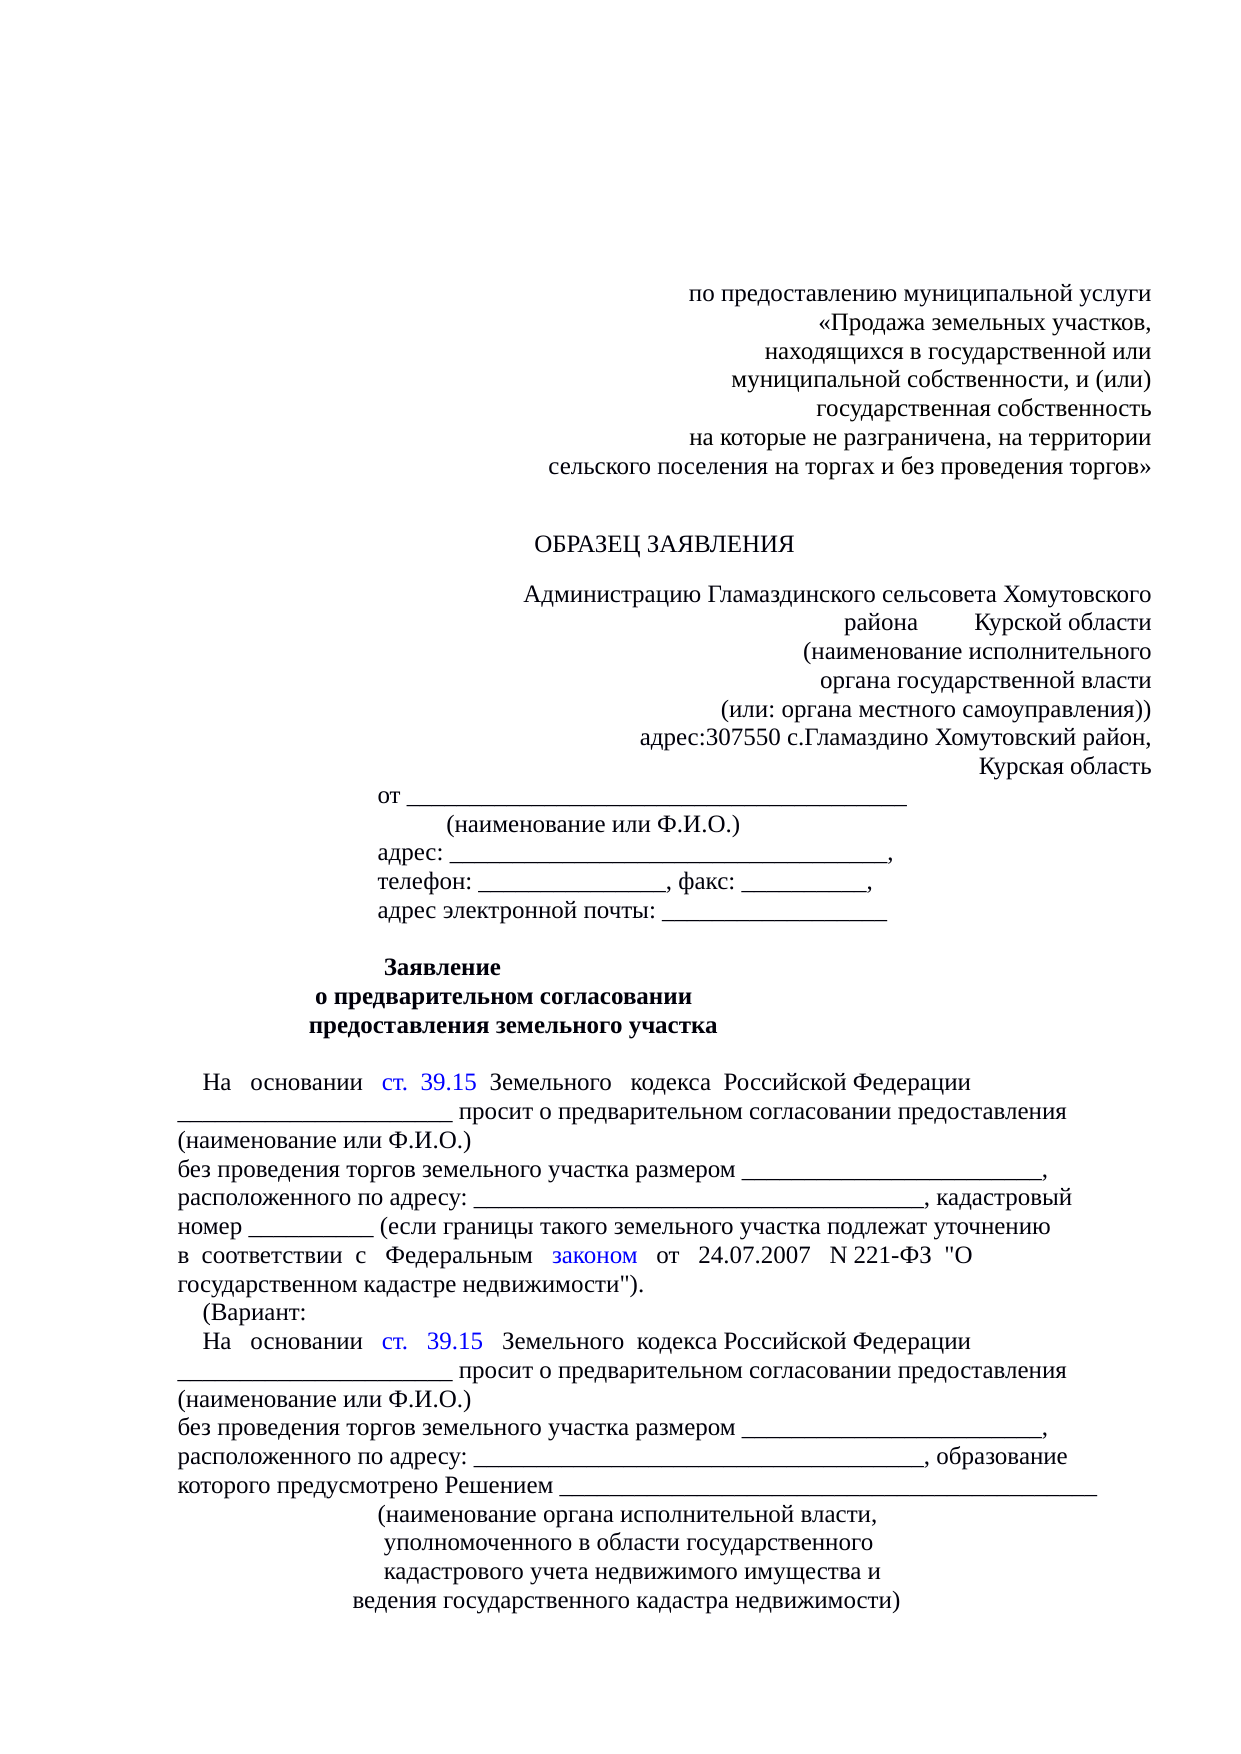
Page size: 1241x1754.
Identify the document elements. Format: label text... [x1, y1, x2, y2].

text муниципальной собственности, и (или) [177, 364, 1152, 393]
text Заявление [177, 952, 1152, 981]
text без проведения торгов земельного участка размером ________________________, [177, 1154, 1152, 1182]
text (Вариант: [177, 1297, 1152, 1326]
text на которые не разграничена, на территории [177, 422, 1152, 451]
text которого предусмотрено Решением ___________________________________________ [177, 1470, 1152, 1499]
text Администрацию Гламаздинского сельсовета Хомутовского [177, 579, 1152, 607]
text расположенного по адресу: ____________________________________, образование [177, 1441, 1152, 1470]
text На основании ст. 39.15 Земельного кодекса Российской Федерации [177, 1326, 1152, 1355]
text Курская область [177, 751, 1152, 780]
text по предоставлению муниципальной услуги [177, 278, 1152, 307]
text адрес электронной почты: __________________ [177, 895, 1152, 924]
text о предварительном согласовании [177, 981, 1152, 1010]
text телефон: _______________, факс: __________, [177, 866, 1152, 895]
text (наименование или Ф.И.О.) [177, 1384, 1152, 1412]
text органа государственной власти [177, 665, 1152, 694]
text адрес: ___________________________________, [177, 837, 1152, 866]
text государственном кадастре недвижимости"). [177, 1269, 1152, 1297]
text (наименование или Ф.И.О.) [177, 809, 1152, 837]
text (наименование исполнительного [177, 636, 1152, 665]
text находящихся в государственной или [177, 336, 1152, 364]
text ______________________ просит о предварительном согласовании предоставления [177, 1096, 1152, 1125]
text На основании ст. 39.15 Земельного кодекса Российской Федерации [177, 1067, 1152, 1096]
text ОБРАЗЕЦ ЗАЯВЛЕНИЯ [177, 529, 1152, 558]
text ______________________ просит о предварительном согласовании предоставления [177, 1355, 1152, 1384]
text «Продажа земельных участков, [177, 307, 1152, 336]
text (наименование или Ф.И.О.) [177, 1125, 1152, 1154]
text сельского поселения на торгах и без проведения торгов» [177, 451, 1152, 479]
text (наименование органа исполнительной власти, [177, 1499, 1152, 1527]
text от ________________________________________ [177, 780, 1152, 809]
text уполномоченного в области государственного [177, 1527, 1152, 1556]
text без проведения торгов земельного участка размером ________________________, [177, 1412, 1152, 1441]
text предоставления земельного участка [177, 1010, 1152, 1039]
text кадастрового учета недвижимого имущества и [177, 1556, 1152, 1585]
text расположенного по адресу: ____________________________________, кадастровый [177, 1182, 1152, 1211]
text ведения государственного кадастра недвижимости) [177, 1585, 1152, 1614]
text в соответствии с Федеральным законом от 24.07.2007 N 221-ФЗ "О [177, 1240, 1152, 1269]
text государственная собственность [177, 393, 1152, 422]
text номер __________ (если границы такого земельного участка подлежат уточнению [177, 1211, 1152, 1240]
text района Курской области [177, 607, 1152, 636]
text адрес:307550 с.Гламаздино Хомутовский район, [177, 722, 1152, 751]
text (или: органа местного самоуправления)) [177, 694, 1152, 722]
